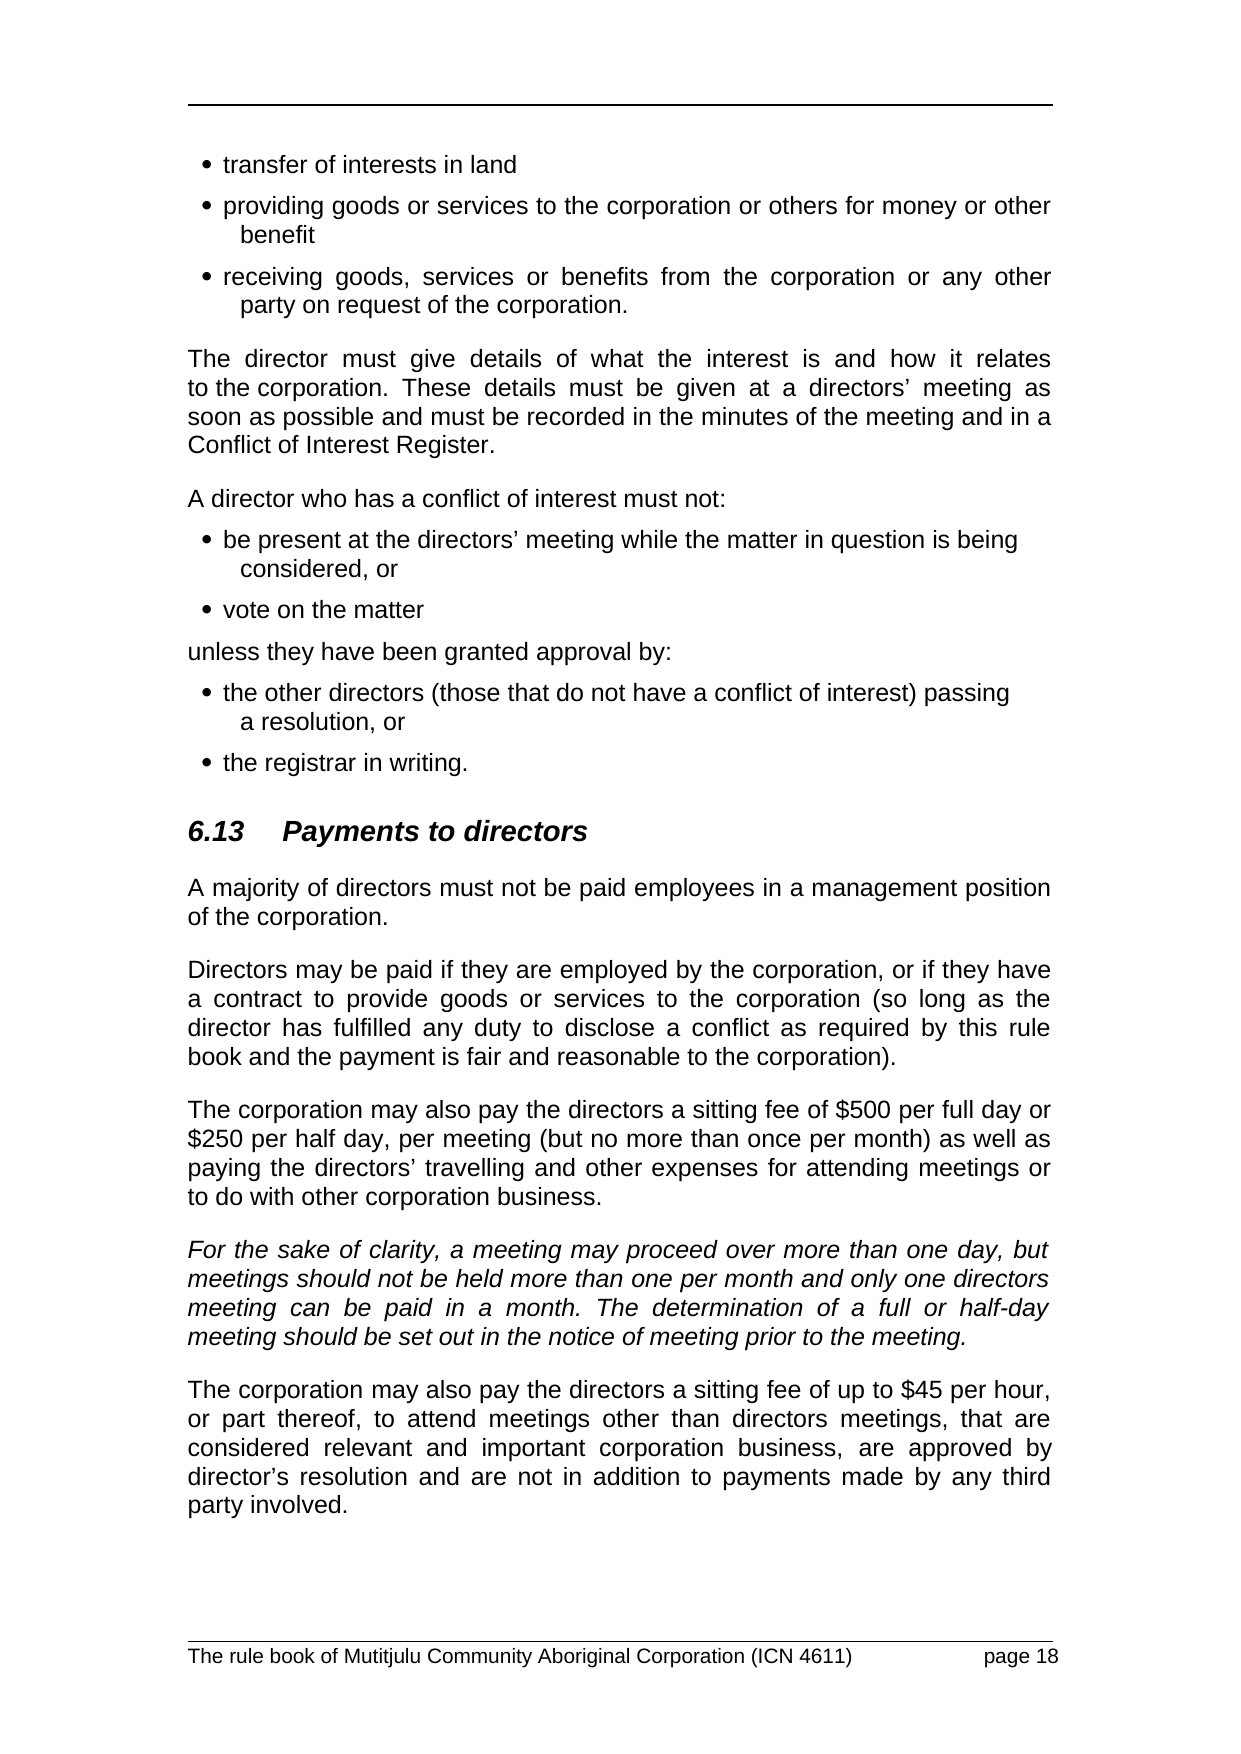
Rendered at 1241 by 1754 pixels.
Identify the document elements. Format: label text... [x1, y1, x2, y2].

text the registrar in writing. [202, 748, 1053, 777]
text vote on the matter [202, 595, 1053, 624]
text receiving goods, services or benefits from the corporation or any other party on request of the corporation. [202, 261, 1053, 319]
text For the sake of clarity, a meeting may proceed over more than one day, but meetings should not be held more than one per month and only one directors meeting can be paid in a month. The determination of a full or half-day meeting should be set out in the notice of meeting prior to the meeting. [187, 1236, 1053, 1351]
text the other directors (those that do not have a conflict of interest) passing a resolution, or [202, 678, 1053, 736]
text transfer of interests in land [202, 150, 1053, 179]
text The director must give details of what the interest is and how it relates to the corporation. These details must be given at a directors’ meeting as soon as possible and must be recorded in the minutes of the meeting and in a Conflict of Interest Register. [187, 344, 1053, 459]
text A director who has a conflict of interest must not: [187, 484, 1053, 513]
text The corporation may also pay the directors a sitting fee of $500 per full day or $250 per half day, per meeting (but no more than once per month) as well as paying the directors’ travelling and other expenses for attending meetings or to do with other corporation business. [187, 1096, 1053, 1211]
text The corporation may also pay the directors a sitting fee of up to $45 per hour, or part thereof, to attend meetings other than directors meetings, that are considered relevant and important corporation business, are approved by director’s resolution and are not in addition to payments made by any third party involved. [187, 1376, 1053, 1519]
text A majority of directors must not be paid employees in a management position of the corporation. [187, 873, 1053, 931]
text be present at the directors’ meeting while the matter in question is being considered, or [202, 525, 1053, 583]
text Directors may be paid if they are employed by the corporation, or if they have a contract to provide goods or services to the corporation (so long as the director has fulfilled any duty to disclose a conflict as required by this rule book and the payment is fair and reasonable to the corporation). [187, 956, 1053, 1071]
list unless they have been granted approval by: [187, 637, 1053, 666]
subtitle Payments to directors [187, 814, 1053, 848]
text providing goods or services to the corporation or others for money or other benefit [202, 191, 1053, 249]
